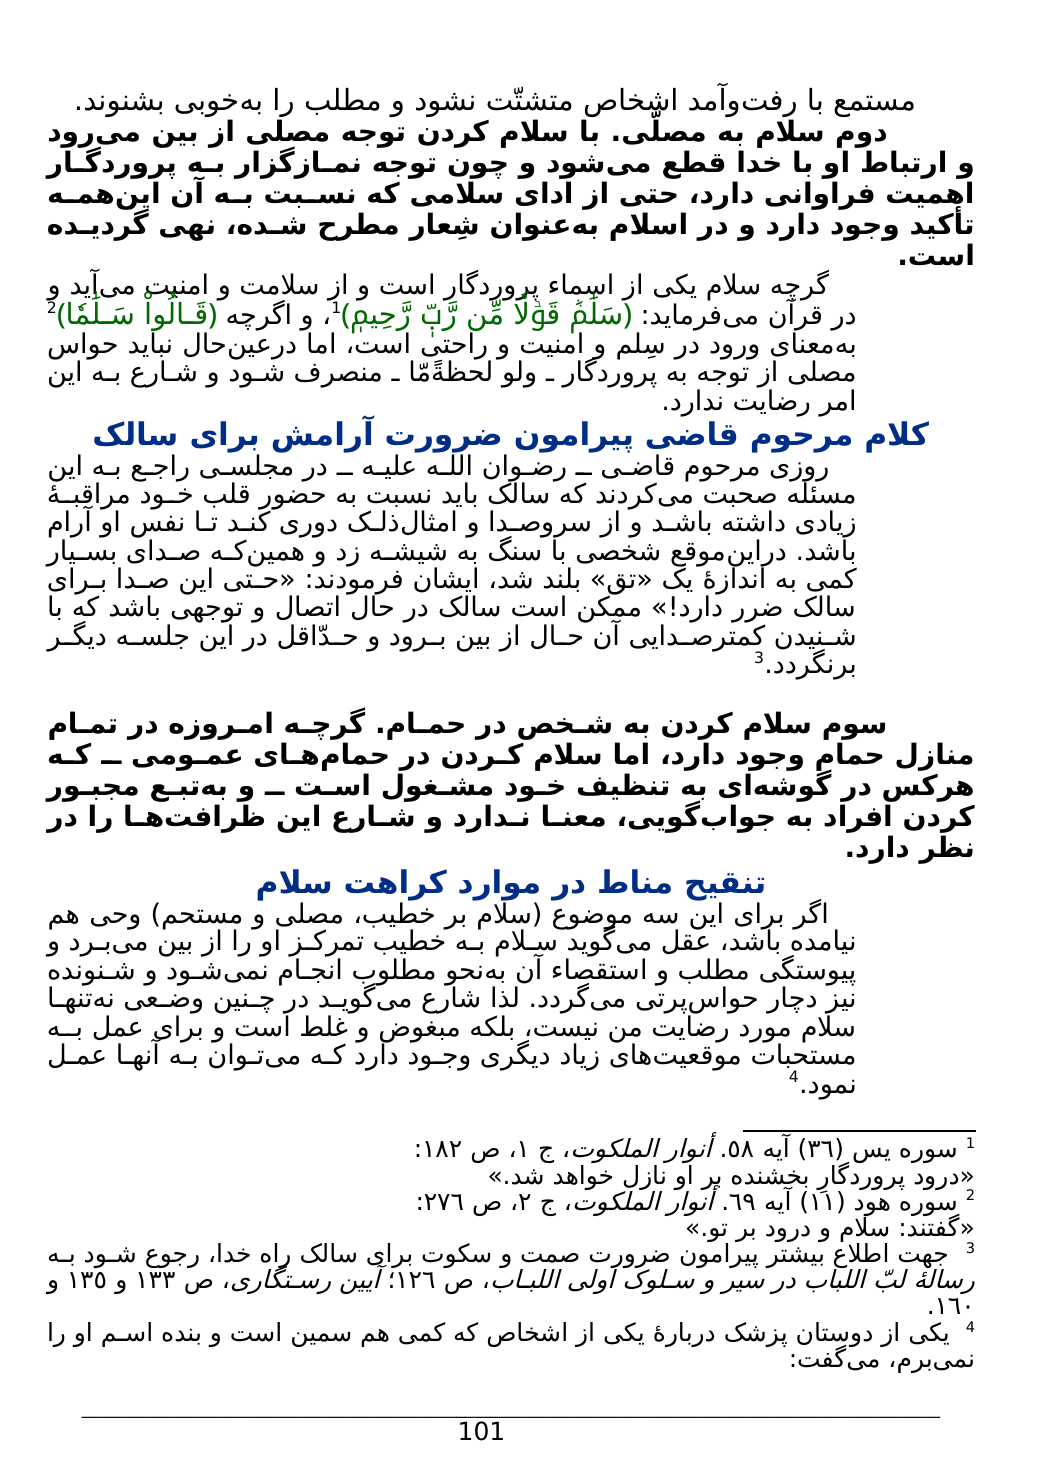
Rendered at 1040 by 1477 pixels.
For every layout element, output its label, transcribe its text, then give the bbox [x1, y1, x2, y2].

text روزی مرحوم قاضی ـ رضوان الله علیه ـ در مجلسی راجع به این مسئله صحبت می‌کردند که سالک باید نسبت به حضور قلب خود مراقبۀ زیادی داشته باشد و از سروصدا و امثال‌ذلک دوری کند تا نفس او آرام باشد. در‌این‌موقع شخصی با سنگ به شیشه زد و همین‌که صدای بسیار کمی به اندازۀ یک «تق» بلند شد، ایشان فرمودند: «حتی این صدا برای سالک ضرر دارد!» ممکن است سالک در حال اتصال و توجهی باشد که با شنیدن کمتر‌صدایی آن حال از بین برود و حدّاقل در این جلسه دیگر برنگردد. [47, 453, 857, 680]
text مستمع با رفت‌وآمد اشخاص متشتّت نشود و مطلب را به‌خوبی بشنوند. [47, 84, 975, 117]
text اگر برای این سه موضوع (سلام بر خطیب، مصلی و مستحم) وحی هم نیامده باشد، عقل می‌گوید سلام به خطیب تمرکز او را از بین می‌برد و پیوستگی مطلب و استقصاء آن به‌نحو مطلوب انجام نمی‌شود و شنونده نیز دچار حواس‌پرتی‌ می‌گردد. لذا شارع می‌گوید در چنین وضعی نه‌تنها سلام مورد رضایت من نیست، بلکه مبغوض و غلط است و برای عمل به مستحبات موقعیت‌های زیاد دیگری وجود دارد که می‌توان به آنها عمل نمود. [47, 901, 857, 1099]
text گرچه سلام یکی از اسماء پروردگار است و از سلامت و امنیت می‌آید و در قرآن می‌فرماید: ﴿سَلَٰمٞ قَوۡلٗا مِّن رَّبّٖ رَّحِيمٖ﴾، و اگرچه ﴿قَالُواْ سَلَٰمٗا﴾ به‌معنای ورود در سِلم و امنیت و راحتی است، اما درعین‌حال نباید حواس مصلی از توجه به پروردگار ـ ولو لحظةًمّا ـ منصرف شود و شارع به این امر رضایت ندارد. [47, 272, 857, 416]
subtitle تنقیح مناط در موارد کراهت سلام [47, 864, 975, 901]
subtitle کلام مرحوم قاضی پیرامون ضرورت آرامش برای سالک [47, 416, 975, 453]
text دوم سلام به مصلّی. با سلام کردن توجه مصلی از بین می‌رود و ارتباط او با خدا قطع می‌شود و چون توجه نمازگزار به پروردگار اهمیت فراوانی دارد، حتی از ادای سلامی که نسبت به آن این‌همه تأکید وجود دارد و در اسلام به‌عنوان شِعار مطرح شده، نهی گردیده است. [47, 117, 975, 272]
text سوم سلام کردن به شخص در حمام. گرچه امروزه در تمام منازل حمام وجود دارد، اما سلام کردن در حمام‌های عمومی ـ که هرکس در گوشه‌ای به تنظیف خود مشغول است ـ و به‌تبع مجبور کردن افراد به جواب‌گویی، معنا ندارد و شارع این ظرافت‌ها را در نظر دارد. [47, 708, 975, 864]
